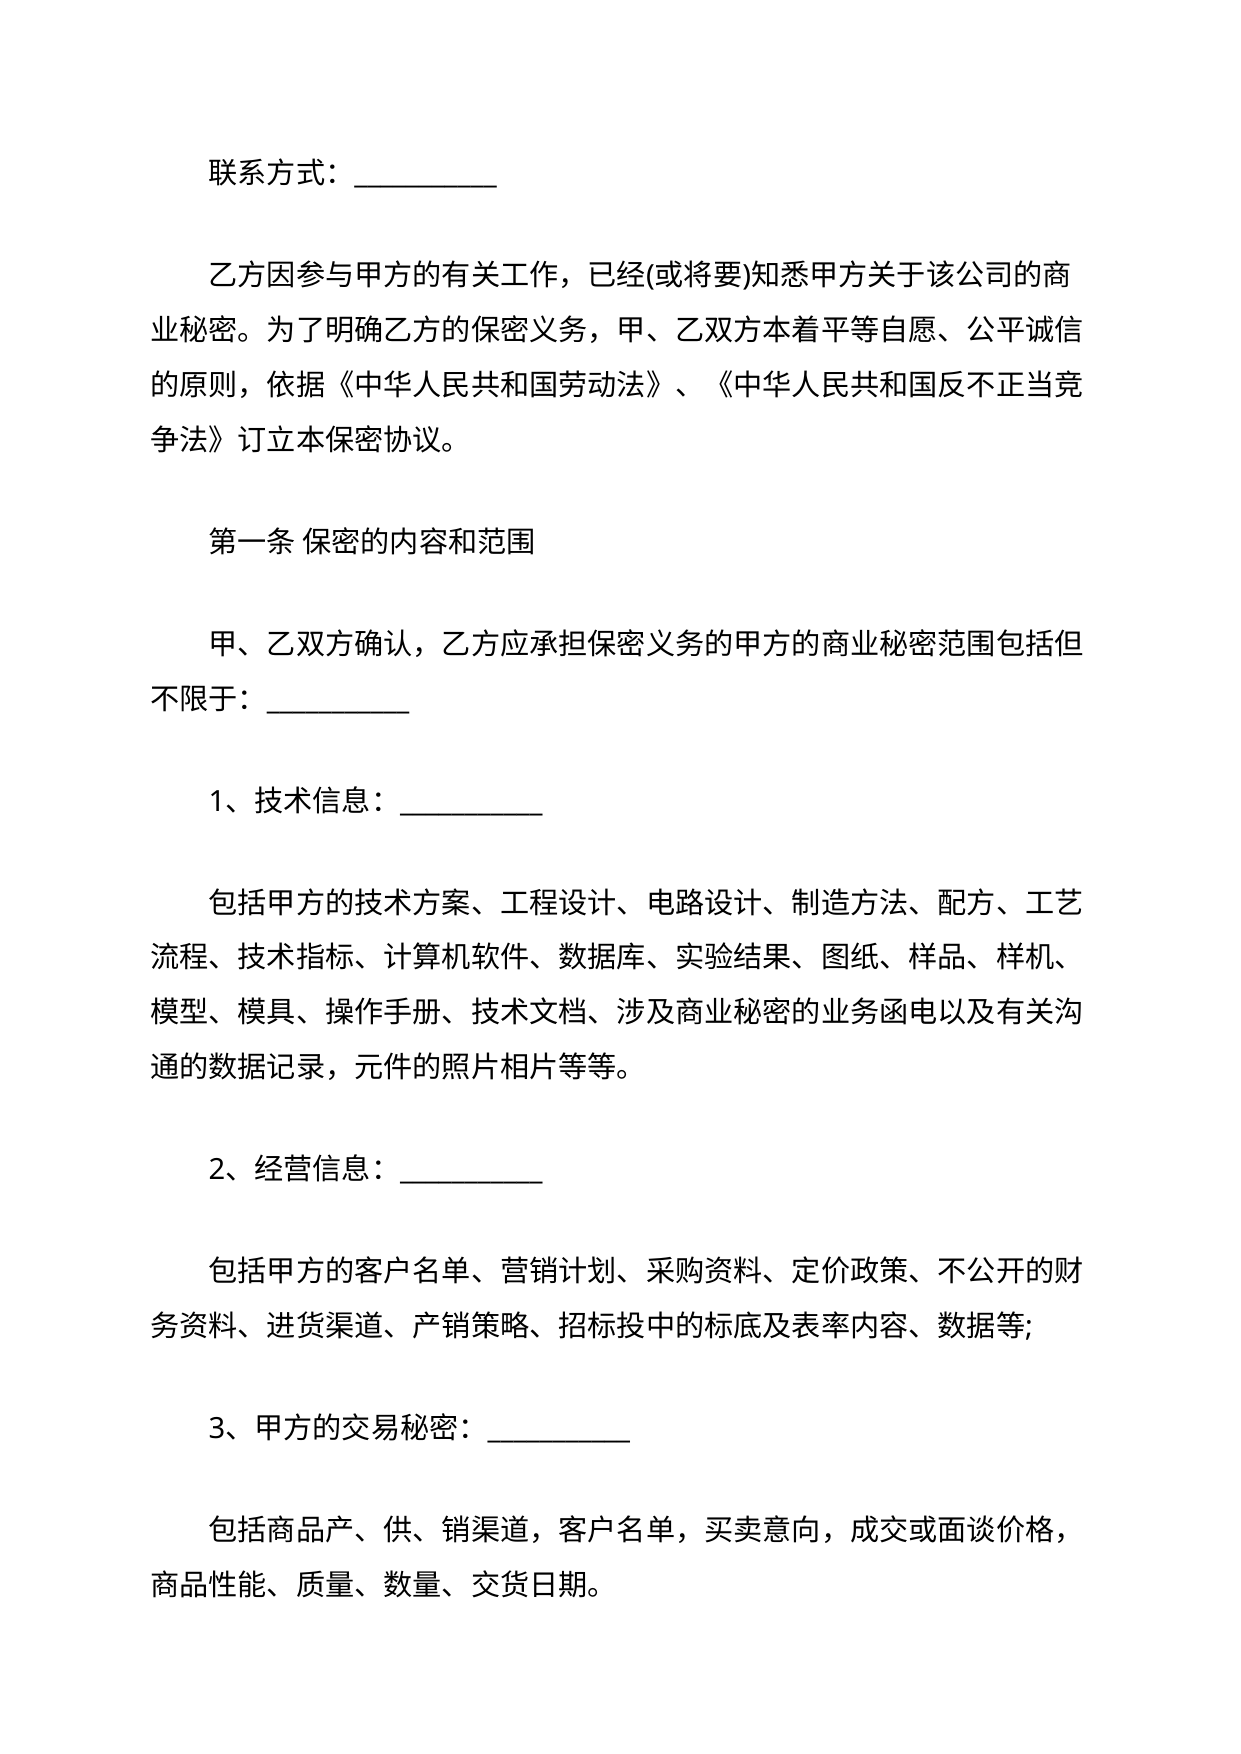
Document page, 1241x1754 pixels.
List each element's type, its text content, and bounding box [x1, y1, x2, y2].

text 乙方因参与甲方的有关工作，已经(或将要)知悉甲方关于该公司的商业秘密。为了明确乙方的保密义务，甲、乙双方本着平等自愿、公平诚信的原则，依据《中华人民共和国劳动法》、《中华人民共和国反不正当竞争法》订立本保密协议。 [150, 252, 1090, 459]
text 包括甲方的客户名单、营销计划、采购资料、定价政策、不公开的财务资料、进货渠道、产销策略、招标投中的标底及表率内容、数据等; [150, 1248, 1090, 1345]
text 1、技术信息：___________ [150, 777, 1090, 819]
text 第一条 保密的内容和范围 [150, 518, 1090, 561]
text 3、甲方的交易秘密：___________ [150, 1404, 1090, 1447]
text 2、经营信息：___________ [150, 1146, 1090, 1188]
text 包括甲方的技术方案、工程设计、电路设计、制造方法、配方、工艺流程、技术指标、计算机软件、数据库、实验结果、图纸、样品、样机、模型、模具、操作手册、技术文档、涉及商业秘密的业务函电以及有关沟通的数据记录，元件的照片相片等等。 [150, 879, 1090, 1086]
text 甲、乙双方确认，乙方应承担保密义务的甲方的商业秘密范围包括但不限于：___________ [150, 620, 1090, 718]
text 联系方式：___________ [150, 150, 1090, 192]
text 包括商品产、供、销渠道，客户名单，买卖意向，成交或面谈价格，商品性能、质量、数量、交货日期。 [150, 1506, 1090, 1604]
